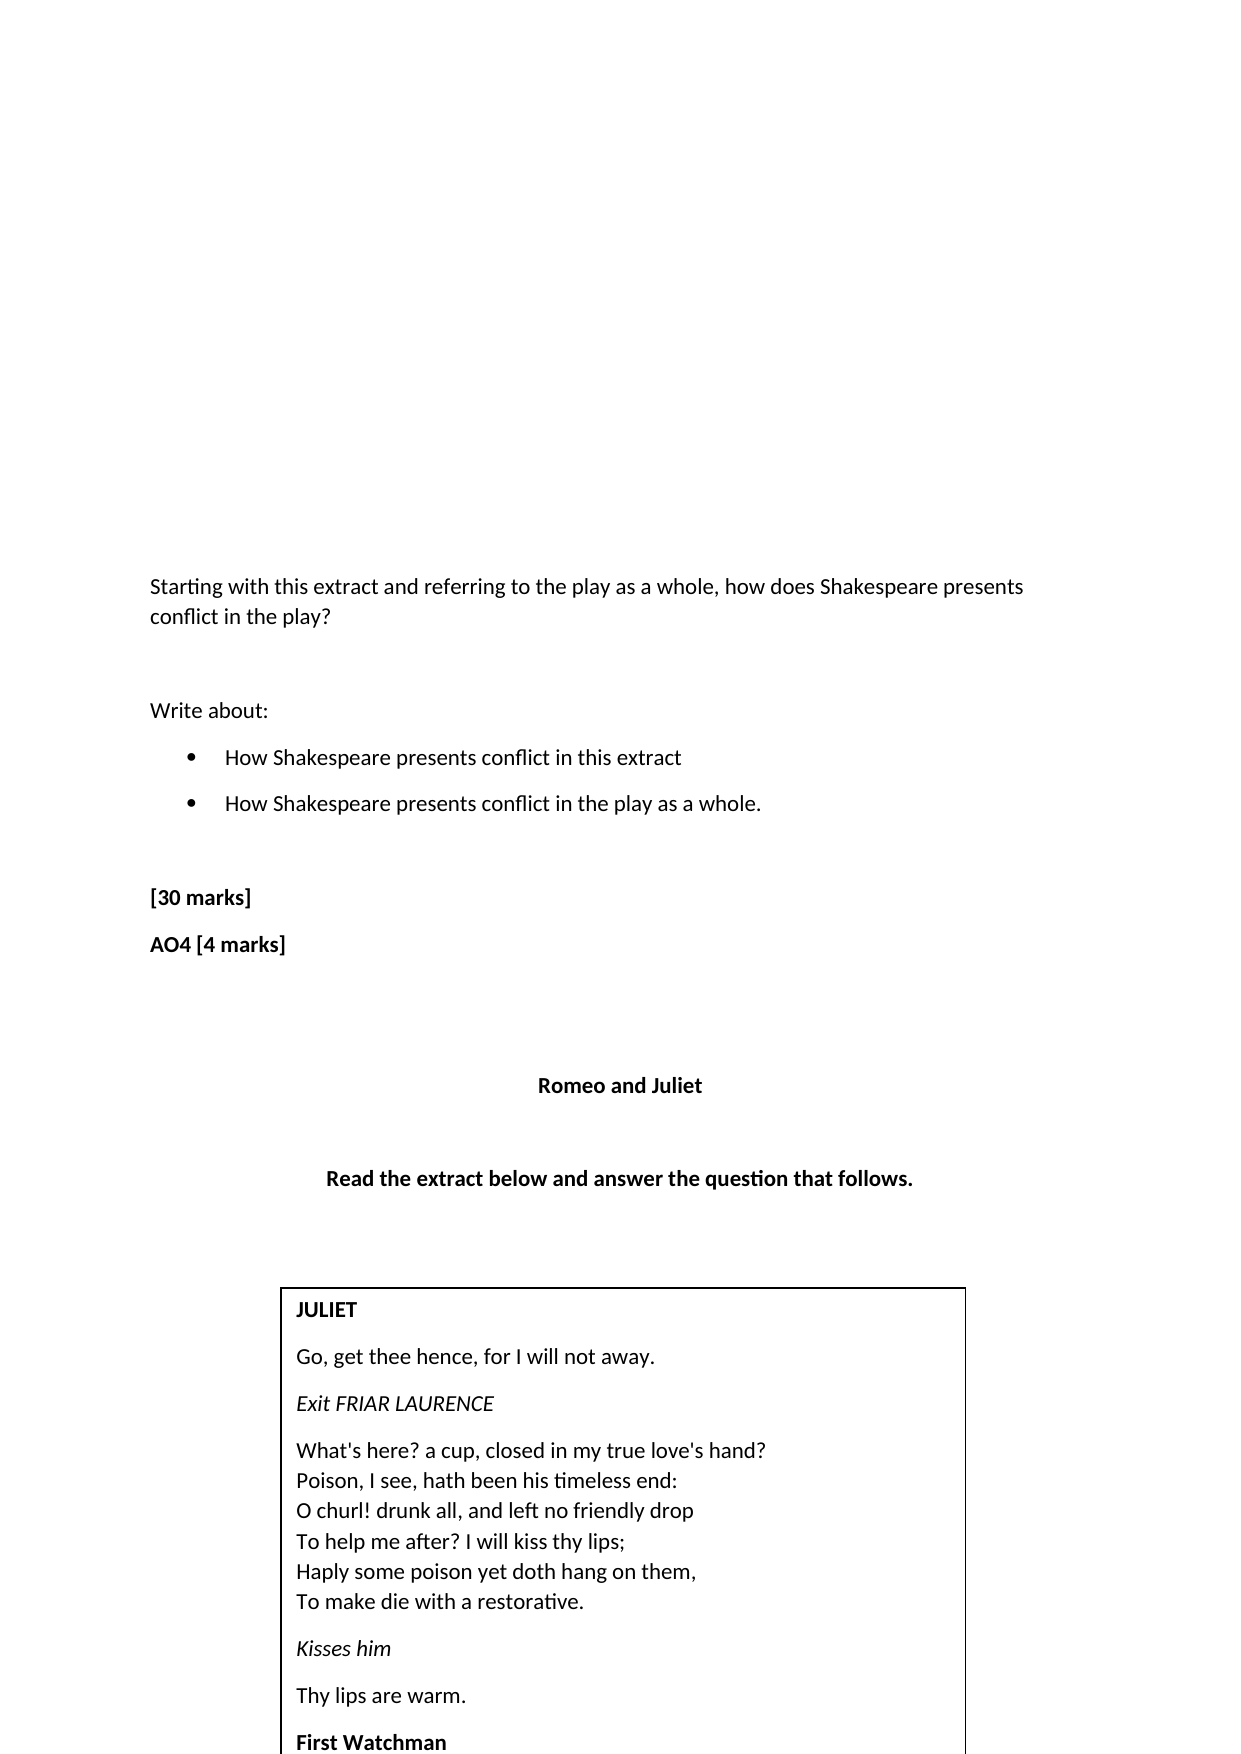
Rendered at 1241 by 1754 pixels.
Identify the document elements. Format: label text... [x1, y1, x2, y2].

list How Shakespeare presents conflict in the play as a whole. [187, 789, 1090, 818]
text AO4 [4 marks] [150, 930, 1090, 958]
list How Shakespeare presents conflict in this extract [187, 743, 1090, 771]
text [30 marks] [150, 883, 1090, 911]
text Starting with this extract and referring to the play as a whole, how does Shakespeare presents conflict in the play? [150, 572, 1090, 630]
text Write about: [150, 696, 1090, 724]
text Read the extract below and answer the question that follows. [150, 1164, 1090, 1193]
text Romeo and Juliet [150, 1071, 1090, 1099]
